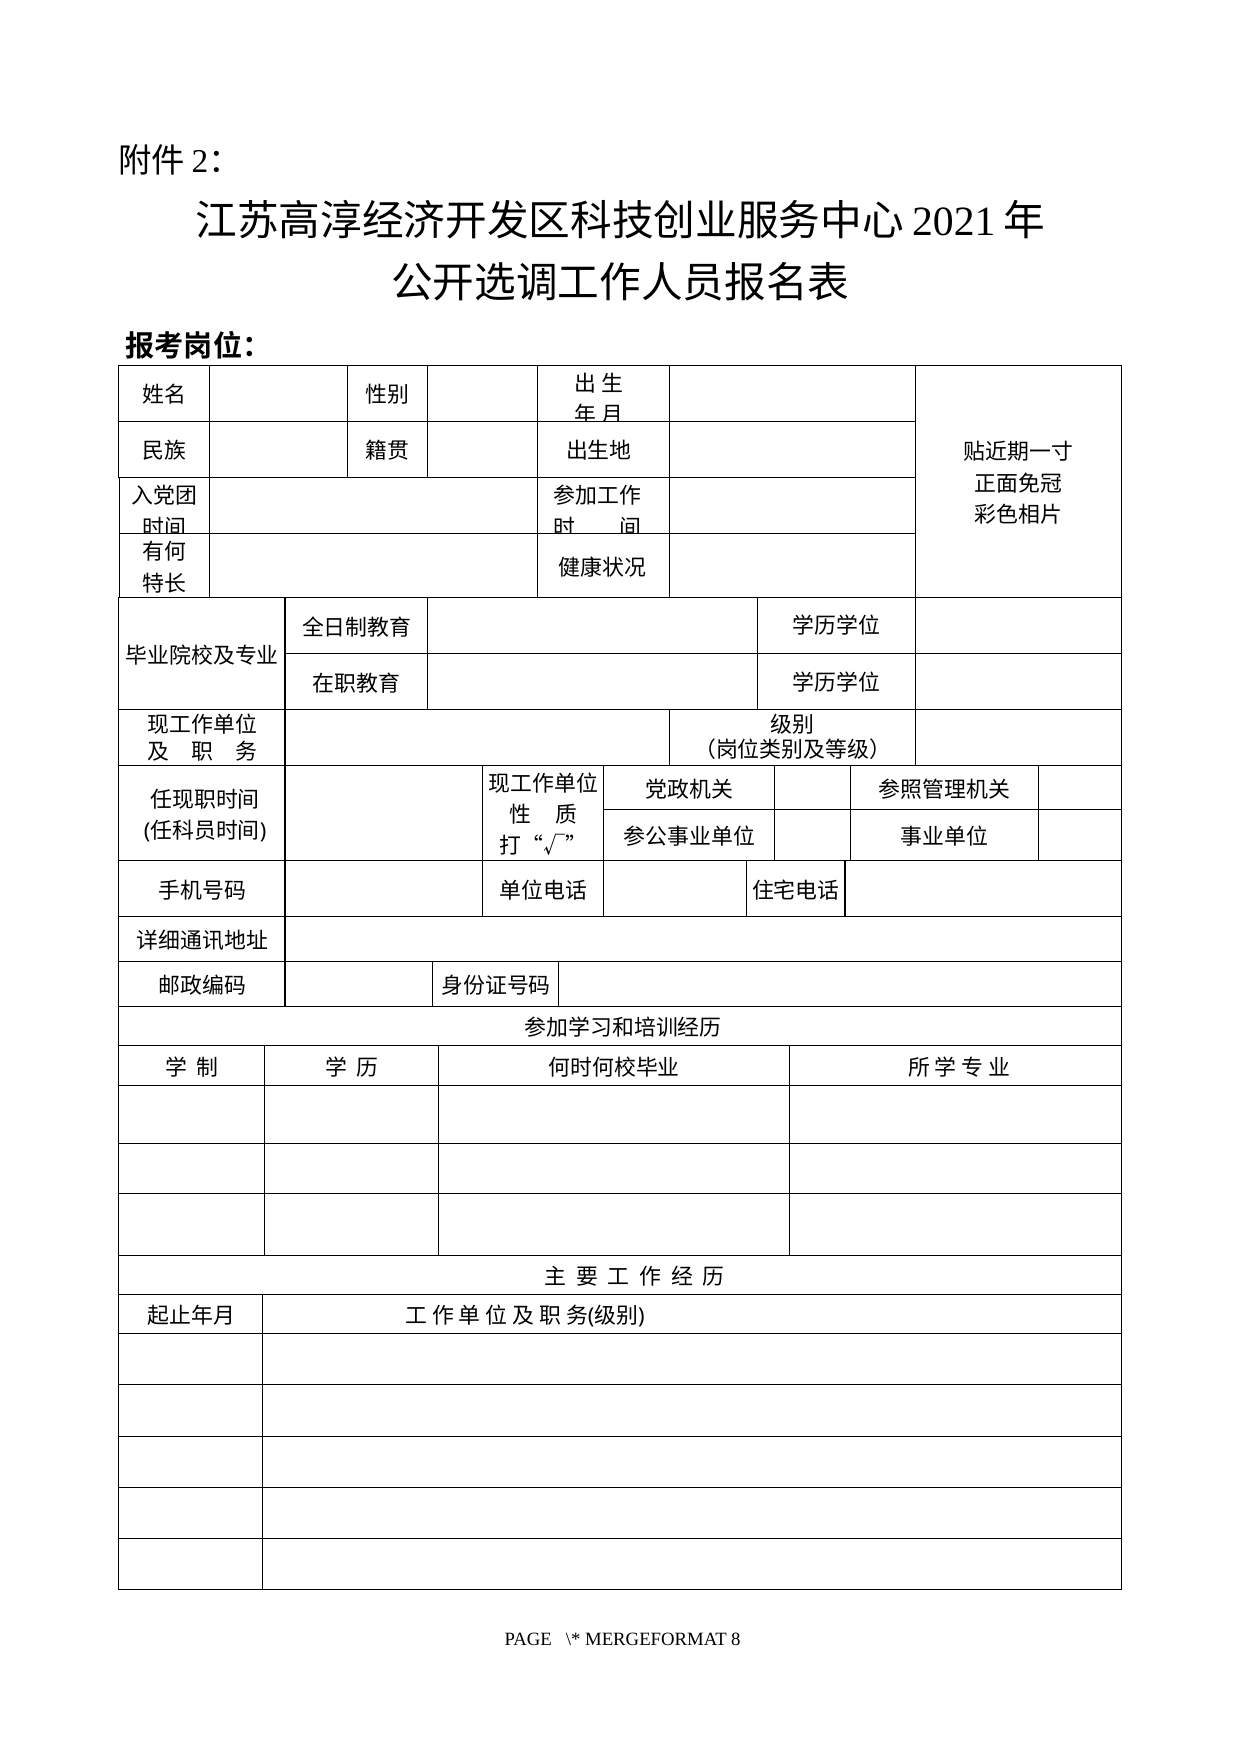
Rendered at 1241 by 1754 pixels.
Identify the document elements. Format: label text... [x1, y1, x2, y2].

table_cell 住宅电话 [747, 861, 844, 916]
table_cell [265, 1086, 438, 1143]
table_cell [790, 1194, 1121, 1254]
table_cell [775, 810, 850, 860]
table_cell 邮政编码 [119, 962, 284, 1006]
table_cell 籍贯 [348, 422, 427, 477]
table_cell 参照管理机关 [851, 766, 1038, 808]
table_cell [286, 710, 669, 765]
table_cell [265, 1144, 438, 1193]
table_cell [119, 1334, 262, 1384]
table_header [670, 366, 915, 421]
table_cell 参加学习和培训经历 [119, 1007, 1121, 1045]
table_header [428, 366, 537, 421]
text 报考岗位： [118, 322, 1122, 365]
table_cell [428, 654, 757, 709]
table_cell [559, 962, 1121, 1006]
table_cell [119, 1194, 264, 1254]
table_cell 在职教育 [286, 654, 427, 709]
table_cell [119, 1086, 264, 1143]
table_cell 出生地 [538, 422, 669, 477]
table_cell [916, 598, 1121, 653]
table_cell 健康状况 [538, 534, 669, 597]
table_header 出 生 年 月 [538, 366, 669, 421]
table_cell [286, 917, 1121, 961]
table_cell 参加工作 时 间 [538, 478, 669, 533]
table_cell [1039, 766, 1121, 808]
table_cell [119, 1144, 264, 1193]
table_cell 党政机关 [604, 766, 774, 808]
table_cell [670, 478, 915, 533]
table_cell [790, 1144, 1121, 1193]
text 公开选调工作人员报名表 [118, 247, 1122, 310]
table_cell [428, 422, 537, 477]
table_cell 手机号码 [119, 861, 284, 916]
table_cell [263, 1437, 1121, 1487]
table_cell [790, 1086, 1121, 1143]
text 江苏高淳经济开发区科技创业服务中心2021年 [118, 185, 1122, 247]
table_cell 所 学 专 业 [790, 1046, 1121, 1085]
table_cell [263, 1488, 1121, 1538]
table_cell 全日制教育 [286, 598, 427, 653]
table_cell 何时何校毕业 [439, 1046, 789, 1085]
table_cell [439, 1086, 789, 1143]
table_cell 毕业院校及专业 [119, 598, 284, 709]
table_cell [439, 1194, 789, 1254]
table_cell [604, 861, 746, 916]
table_cell [119, 1437, 262, 1487]
table_cell 任现职时间 (任科员时间) [119, 766, 284, 860]
table_cell 工 作 单 位 及 职 务(级别) [263, 1295, 1121, 1333]
table_cell 单位电话 [483, 861, 603, 916]
table_cell 级别 （岗位类别及等级） [670, 710, 915, 765]
table_cell [775, 766, 850, 808]
table_header 贴近期一寸 正面免冠 彩色相片 [916, 366, 1121, 597]
table_cell [263, 1539, 1121, 1589]
table_cell 民族 [119, 422, 209, 477]
table_cell 起止年月 [119, 1295, 262, 1333]
table_cell [263, 1385, 1121, 1436]
table_cell 学 历 [265, 1046, 438, 1085]
table_cell [210, 478, 537, 533]
table_cell 有何 特长 [120, 534, 209, 597]
table_cell [119, 1539, 262, 1589]
table_cell [846, 861, 1121, 916]
table_cell 现工作单位 性 质 打“√” [483, 766, 603, 860]
table_cell [286, 861, 482, 916]
table_cell 入党团 时间 [120, 478, 209, 533]
table_cell [286, 962, 432, 1006]
table_header [210, 366, 347, 421]
table_cell [670, 422, 915, 477]
table_cell [263, 1334, 1121, 1384]
table_cell [119, 1488, 262, 1538]
table_cell [210, 422, 347, 477]
table_cell [265, 1194, 438, 1254]
table_cell [210, 534, 537, 597]
table_cell [916, 654, 1121, 709]
table_cell 事业单位 [851, 810, 1038, 860]
table_cell 主 要 工 作 经 历 [119, 1256, 1121, 1294]
table_cell 现工作单位 及 职 务 [119, 710, 284, 765]
table_cell [286, 766, 482, 860]
table_cell 详细通讯地址 [119, 917, 284, 961]
table_cell [119, 1385, 262, 1436]
table_cell [670, 534, 915, 597]
table_cell [1039, 810, 1121, 860]
table_cell [428, 598, 757, 653]
table_cell [439, 1144, 789, 1193]
table_cell 学历学位 [758, 654, 915, 709]
table_cell [916, 710, 1121, 765]
table_header 姓名 [119, 366, 209, 421]
table_header 性别 [348, 366, 427, 421]
table_cell 参公事业单位 [604, 810, 774, 860]
table_cell 身份证号码 [433, 962, 558, 1006]
table_cell 学 制 [119, 1046, 264, 1085]
text 附件2： [118, 122, 1122, 185]
table_cell 学历学位 [758, 598, 915, 653]
